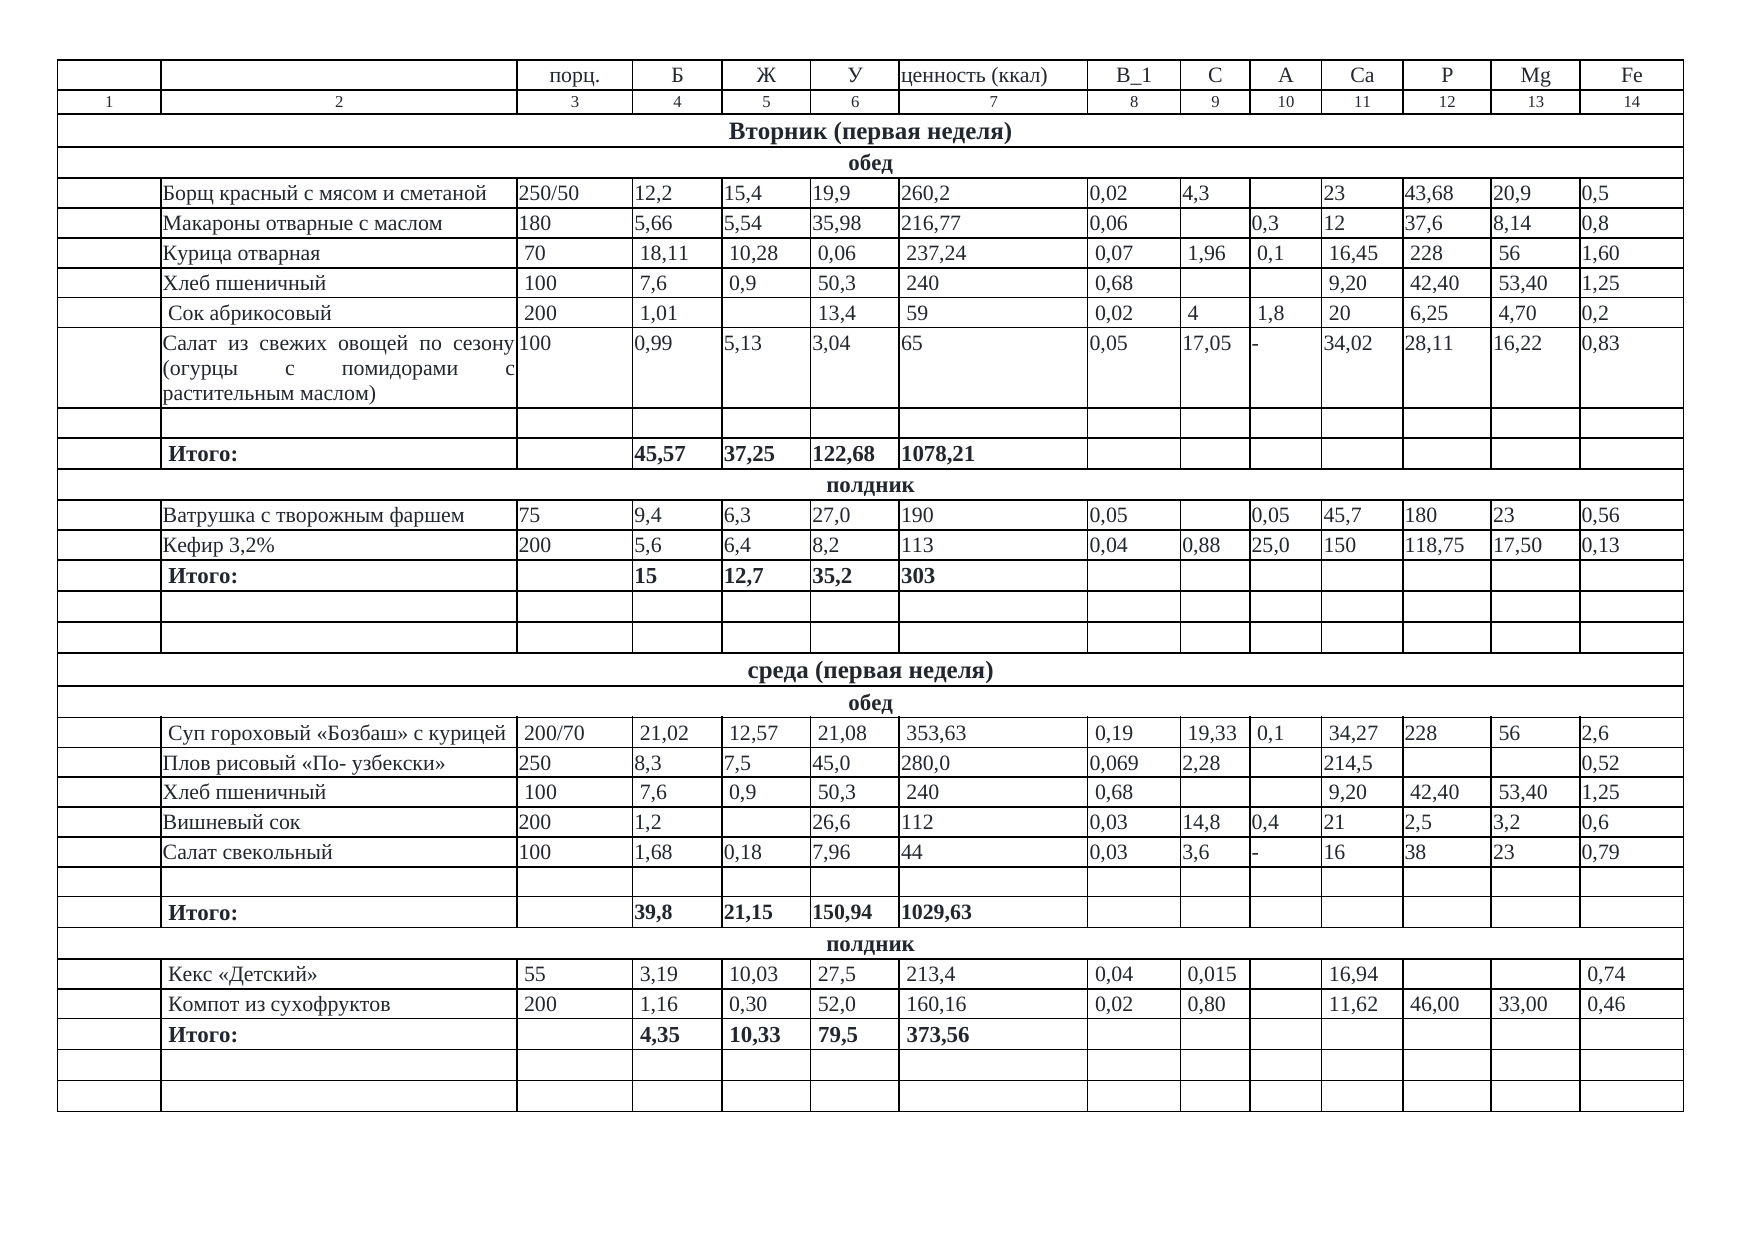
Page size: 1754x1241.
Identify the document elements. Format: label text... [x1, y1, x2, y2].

table_cell [58, 808, 160, 836]
table_cell [900, 868, 1087, 896]
table_cell [1088, 1081, 1180, 1111]
table_cell 118,75 [1404, 531, 1490, 559]
table_cell [1088, 868, 1180, 896]
table_cell 11 [1322, 91, 1402, 113]
table_cell 0,9 [723, 778, 810, 806]
table_cell 79,5 [811, 1019, 898, 1049]
table_cell [723, 592, 810, 621]
table_cell [1251, 179, 1321, 207]
table_cell 200 [518, 531, 632, 559]
table_cell [1181, 592, 1249, 621]
table_cell [1181, 623, 1249, 652]
table_cell 43,68 [1404, 179, 1490, 207]
table_cell 8,2 [811, 531, 898, 559]
table_cell [633, 592, 721, 621]
table_cell [518, 897, 632, 927]
table_cell полдник [58, 470, 1683, 499]
table_cell - [1251, 838, 1321, 866]
table_cell 10,03 [723, 960, 810, 988]
table_cell 180 [1404, 501, 1490, 529]
table_cell 56 [1492, 239, 1579, 267]
table_cell 35,2 [811, 561, 898, 590]
table_cell [1404, 561, 1490, 590]
table_cell 0,46 [1581, 990, 1683, 1018]
table_cell [1322, 439, 1402, 468]
table_cell 14 [1581, 91, 1683, 113]
table_cell 13,4 [811, 298, 898, 327]
table_cell [1322, 1081, 1402, 1111]
table_cell [1492, 409, 1579, 437]
table_cell 260,2 [900, 179, 1087, 207]
table_cell [1581, 592, 1683, 621]
table_cell 5,54 [723, 209, 810, 237]
table_cell 16 [1322, 838, 1402, 866]
table_cell [1404, 623, 1490, 652]
table_cell 0,2 [1581, 298, 1683, 327]
table_cell 21 [1322, 808, 1402, 836]
table_cell 8,14 [1492, 209, 1579, 237]
table_cell [518, 561, 632, 590]
table_cell [1404, 1050, 1490, 1080]
table_cell [1404, 409, 1490, 437]
table_cell 0,06 [811, 239, 898, 267]
table_cell 0,99 [633, 328, 721, 407]
table_cell Хлеб пшеничный [162, 778, 516, 806]
table_cell 0,3 [1251, 209, 1321, 237]
table_cell 6 [811, 91, 898, 113]
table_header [162, 61, 516, 89]
table_cell среда (первая неделя) [58, 654, 1683, 685]
table_cell Хлеб пшеничный [162, 269, 516, 297]
table_cell Итого: [162, 1019, 516, 1049]
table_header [900, 61, 1087, 89]
table_cell [723, 808, 810, 836]
table_cell 1078,21 [900, 439, 1087, 468]
table_cell 200 [518, 990, 632, 1018]
table_cell Вишневый сок [162, 808, 516, 836]
table_cell [1492, 897, 1579, 927]
table_cell 52,0 [811, 990, 898, 1018]
table_cell 0,07 [1088, 239, 1180, 267]
table_cell А [1251, 61, 1321, 89]
table_cell [1088, 897, 1180, 927]
table_cell 46,00 [1404, 990, 1490, 1018]
table_cell [1251, 990, 1321, 1018]
table_cell 7,6 [633, 269, 721, 297]
table_cell 0,56 [1581, 501, 1683, 529]
table_cell [58, 838, 160, 866]
table_cell 3 [518, 91, 632, 113]
table_cell [811, 623, 898, 652]
table_cell 7,5 [723, 748, 810, 776]
table_cell [1322, 1019, 1402, 1049]
table_cell 216,77 [900, 209, 1087, 237]
table_cell 1,96 [1181, 239, 1249, 267]
table_cell 100 [518, 328, 632, 407]
table_cell 1,25 [1581, 269, 1683, 297]
table_cell 45,0 [811, 748, 898, 776]
table_cell 0,069 [1088, 748, 1180, 776]
table_cell [1581, 439, 1683, 468]
table_cell 38 [1404, 838, 1490, 866]
table_cell - [1251, 328, 1321, 407]
table_cell 21,02 [633, 718, 721, 746]
table_cell [1322, 592, 1402, 621]
table_cell 10,33 [723, 1019, 810, 1049]
table_cell [811, 592, 898, 621]
table_cell 280,0 [900, 748, 1087, 776]
table_cell 26,6 [811, 808, 898, 836]
table_cell 228 [1404, 718, 1490, 746]
table_cell 35,98 [811, 209, 898, 237]
table_cell 200/70 [518, 718, 632, 746]
table_cell 16,45 [1322, 239, 1402, 267]
table_cell 17,50 [1492, 531, 1579, 559]
table_cell 0,04 [1088, 531, 1180, 559]
table_cell [1492, 748, 1579, 776]
table_cell 150,94 [811, 897, 898, 927]
table_cell [723, 1081, 810, 1111]
table_cell 9 [1181, 91, 1249, 113]
table_cell 237,24 [900, 239, 1087, 267]
table_cell С [1181, 61, 1249, 89]
table_cell 9,20 [1322, 778, 1402, 806]
table_cell Салат из свежих овощей по сезону (огурцы с помидорами с растительным маслом) [162, 328, 516, 407]
table_cell [162, 592, 516, 621]
table_cell 45,7 [1322, 501, 1402, 529]
table_cell 7,6 [633, 778, 721, 806]
table_cell Fe [1581, 61, 1683, 89]
table_cell [58, 623, 160, 652]
table_cell [900, 409, 1087, 437]
table_cell 0,88 [1181, 531, 1249, 559]
table_cell [1322, 561, 1402, 590]
table_cell [633, 868, 721, 896]
table_cell 6,25 [1404, 298, 1490, 327]
table_cell [1492, 1050, 1579, 1080]
table_cell 0,83 [1581, 328, 1683, 407]
table_cell Плов рисовый «По- узбекски» [162, 748, 516, 776]
table_cell [1322, 623, 1402, 652]
table_cell 0,03 [1088, 838, 1180, 866]
table_cell 240 [900, 778, 1087, 806]
table_cell 19,33 [1181, 718, 1249, 746]
table_cell 50,3 [811, 269, 898, 297]
table_cell [1404, 868, 1490, 896]
table_cell [162, 1050, 516, 1080]
table_cell [1581, 561, 1683, 590]
table_cell 70 [518, 239, 632, 267]
table_cell 1029,63 [900, 897, 1087, 927]
table_cell 13 [1492, 91, 1579, 113]
table_cell 0,05 [1088, 501, 1180, 529]
table_cell 4 [1181, 298, 1249, 327]
table_cell 27,0 [811, 501, 898, 529]
table_cell Итого: [162, 561, 516, 590]
table_cell 23 [1492, 838, 1579, 866]
table_cell [162, 1081, 516, 1111]
table_cell [1251, 868, 1321, 896]
table_cell [1251, 592, 1321, 621]
table_cell 113 [900, 531, 1087, 559]
table_cell 16,22 [1492, 328, 1579, 407]
table_cell [162, 868, 516, 896]
table_cell 7,96 [811, 838, 898, 866]
table_cell 19,9 [811, 179, 898, 207]
table_cell [1251, 439, 1321, 468]
table_cell Сок абрикосовый [162, 298, 516, 327]
table_cell 2,28 [1181, 748, 1249, 776]
table_cell 33,00 [1492, 990, 1579, 1018]
table_cell 12,57 [723, 718, 810, 746]
table_cell 353,63 [900, 718, 1087, 746]
table_cell Макароны отварные с маслом [162, 209, 516, 237]
table_cell 16,94 [1322, 960, 1402, 988]
table_cell [1251, 778, 1321, 806]
table_cell [58, 501, 160, 529]
table_cell [1251, 409, 1321, 437]
table_cell [58, 239, 160, 267]
table_cell [1581, 1019, 1683, 1049]
table_cell [1181, 1050, 1249, 1080]
table_cell 6,4 [723, 531, 810, 559]
table_cell 180 [518, 209, 632, 237]
table_cell [1404, 592, 1490, 621]
table_cell 27,5 [811, 960, 898, 988]
table_cell 3,6 [1181, 838, 1249, 866]
table_cell 53,40 [1492, 269, 1579, 297]
table_cell 65 [900, 328, 1087, 407]
table_cell 2 [162, 91, 516, 113]
table_cell Итого: [162, 897, 516, 927]
table_cell [1404, 748, 1490, 776]
table_cell 15 [633, 561, 721, 590]
table_cell [58, 990, 160, 1018]
table_cell обед [58, 687, 1683, 716]
table_cell [1581, 1081, 1683, 1111]
table_cell 1,2 [633, 808, 721, 836]
table_cell [900, 1081, 1087, 1111]
table_cell 0,4 [1251, 808, 1321, 836]
table_cell 2,5 [1404, 808, 1490, 836]
table_cell 122,68 [811, 439, 898, 468]
table_cell [1088, 592, 1180, 621]
table_cell [1492, 1081, 1579, 1111]
table_cell 0,05 [1251, 501, 1321, 529]
table_cell 0,68 [1088, 778, 1180, 806]
table_cell 200 [518, 298, 632, 327]
table_cell 11,62 [1322, 990, 1402, 1018]
table_cell Ватрушка с творожным фаршем [162, 501, 516, 529]
table_cell [723, 298, 810, 327]
table_cell 20,9 [1492, 179, 1579, 207]
table_cell [633, 1081, 721, 1111]
table_cell 2,6 [1581, 718, 1683, 746]
table_cell [723, 1050, 810, 1080]
table_cell 42,40 [1404, 269, 1490, 297]
table_cell 17,05 [1181, 328, 1249, 407]
table_cell 100 [518, 838, 632, 866]
table_cell [1088, 561, 1180, 590]
table_cell [1251, 897, 1321, 927]
table_cell [1404, 960, 1490, 988]
table_cell 190 [900, 501, 1087, 529]
table_cell 1 [58, 91, 160, 113]
table_cell 0,19 [1088, 718, 1180, 746]
table_cell [1322, 868, 1402, 896]
table_cell [1492, 592, 1579, 621]
table_cell 0,015 [1181, 960, 1249, 988]
table_cell [1404, 439, 1490, 468]
table_cell 1,25 [1581, 778, 1683, 806]
table_cell [58, 868, 160, 896]
table_cell [1251, 960, 1321, 988]
table_cell 240 [900, 269, 1087, 297]
table_cell [58, 179, 160, 207]
table_cell [900, 623, 1087, 652]
table_cell [58, 592, 160, 621]
table_cell [900, 592, 1087, 621]
table_cell 5 [723, 91, 810, 113]
table_cell 75 [518, 501, 632, 529]
table_cell 21,08 [811, 718, 898, 746]
table_cell 0,8 [1581, 209, 1683, 237]
table_cell [1088, 1050, 1180, 1080]
table_cell Суп гороховый «Бозбаш» с курицей [162, 718, 516, 746]
table_cell [723, 409, 810, 437]
table_cell [900, 1050, 1087, 1080]
table_cell 25,0 [1251, 531, 1321, 559]
table_cell [1322, 897, 1402, 927]
table_cell [1404, 1081, 1490, 1111]
table_cell 20 [1322, 298, 1402, 327]
table_cell 4 [633, 91, 721, 113]
table_cell 39,8 [633, 897, 721, 927]
table_header Масса порц. [518, 61, 632, 89]
table_cell 0,68 [1088, 269, 1180, 297]
table_cell [1492, 439, 1579, 468]
table_cell [1251, 1019, 1321, 1049]
table_cell [1492, 960, 1579, 988]
table_cell 0,05 [1088, 328, 1180, 407]
table_cell 42,40 [1404, 778, 1490, 806]
table_cell [1492, 623, 1579, 652]
table_cell 12 [1404, 91, 1490, 113]
table_cell У [811, 61, 898, 89]
table_cell [1251, 561, 1321, 590]
table_cell [1088, 439, 1180, 468]
table_cell [1181, 269, 1249, 297]
table_cell [1581, 897, 1683, 927]
table_cell [58, 328, 160, 407]
table_cell 5,13 [723, 328, 810, 407]
table_cell 59 [900, 298, 1087, 327]
table_cell 34,02 [1322, 328, 1402, 407]
table_cell [58, 1081, 160, 1111]
table_cell 112 [900, 808, 1087, 836]
table_cell [1322, 1050, 1402, 1080]
table_cell 250 [518, 748, 632, 776]
table_cell [1181, 409, 1249, 437]
table_cell 14,8 [1181, 808, 1249, 836]
table_cell 12,7 [723, 561, 810, 590]
table_cell 1,68 [633, 838, 721, 866]
table_cell [1181, 209, 1249, 237]
table_cell 12,2 [633, 179, 721, 207]
table_cell 228 [1404, 239, 1490, 267]
table_cell В_1 [1088, 61, 1180, 89]
table_cell 150 [1322, 531, 1402, 559]
table_cell [518, 409, 632, 437]
table_cell [518, 623, 632, 652]
table_cell [1492, 1019, 1579, 1049]
table_cell Б [633, 61, 721, 89]
table_cell 10 [1251, 91, 1321, 113]
table_cell 23 [1492, 501, 1579, 529]
table_cell [1181, 1081, 1249, 1111]
table_cell 6,3 [723, 501, 810, 529]
table_cell [811, 868, 898, 896]
table_cell полдник [58, 928, 1683, 958]
table_cell 10,28 [723, 239, 810, 267]
table_cell 1,16 [633, 990, 721, 1018]
table_cell [58, 748, 160, 776]
table_cell 0,79 [1581, 838, 1683, 866]
table_cell 50,3 [811, 778, 898, 806]
table_cell [723, 623, 810, 652]
table_cell [162, 409, 516, 437]
table_cell Ж [723, 61, 810, 89]
table_cell 28,11 [1404, 328, 1490, 407]
table_cell [518, 592, 632, 621]
table_cell [1251, 623, 1321, 652]
table_cell 1,60 [1581, 239, 1683, 267]
table_cell [58, 897, 160, 927]
table_cell 100 [518, 269, 632, 297]
table_cell [1251, 748, 1321, 776]
table_cell 7 [900, 91, 1087, 113]
table_cell 9,20 [1322, 269, 1402, 297]
table_cell [1088, 1019, 1180, 1049]
table_cell [811, 1050, 898, 1080]
table_cell [1088, 623, 1180, 652]
table_cell [162, 623, 516, 652]
table_cell [1251, 1081, 1321, 1111]
table_cell [58, 209, 160, 237]
table_cell [1251, 269, 1321, 297]
table_cell 100 [518, 778, 632, 806]
table_cell 55 [518, 960, 632, 988]
table_cell [633, 623, 721, 652]
table_cell [1581, 868, 1683, 896]
table_cell 1,01 [633, 298, 721, 327]
table_cell Компот из сухофруктов [162, 990, 516, 1018]
table_cell [518, 1081, 632, 1111]
table_cell 0,1 [1251, 718, 1321, 746]
table_cell 23 [1322, 179, 1402, 207]
table_cell 213,4 [900, 960, 1087, 988]
table_cell Mg [1492, 61, 1579, 89]
table_cell 3,2 [1492, 808, 1579, 836]
table_cell Кефир 3,2% [162, 531, 516, 559]
table_cell 12 [1322, 209, 1402, 237]
table_cell [811, 1081, 898, 1111]
table_cell [58, 561, 160, 590]
table_cell [518, 868, 632, 896]
table_cell 0,52 [1581, 748, 1683, 776]
table_cell 0,9 [723, 269, 810, 297]
table_cell Р [1404, 61, 1490, 89]
table_cell Борщ красный с мясом и сметаной [162, 179, 516, 207]
table_cell 8 [1088, 91, 1180, 113]
table_cell Са [1322, 61, 1402, 89]
table_cell [1088, 409, 1180, 437]
table_header N рец. [58, 61, 160, 89]
table_cell [58, 778, 160, 806]
table_cell 4,70 [1492, 298, 1579, 327]
table_cell 214,5 [1322, 748, 1402, 776]
table_cell [1181, 868, 1249, 896]
table_cell [1404, 1019, 1490, 1049]
table_cell [1492, 561, 1579, 590]
table_cell 0,02 [1088, 298, 1180, 327]
table_cell 18,11 [633, 239, 721, 267]
table_cell [1181, 501, 1249, 529]
table_cell [58, 960, 160, 988]
table_cell 15,4 [723, 179, 810, 207]
table_cell 303 [900, 561, 1087, 590]
table_cell 5,66 [633, 209, 721, 237]
table_cell [58, 531, 160, 559]
table_cell 56 [1492, 718, 1579, 746]
table_cell [58, 1019, 160, 1049]
table_cell [58, 269, 160, 297]
table_cell Кекс «Детский» [162, 960, 516, 988]
table_cell [633, 409, 721, 437]
table_cell 0,04 [1088, 960, 1180, 988]
table_cell 0,80 [1181, 990, 1249, 1018]
table_cell 0,02 [1088, 990, 1180, 1018]
table_cell 4,35 [633, 1019, 721, 1049]
table_cell [518, 439, 632, 468]
table_cell 160,16 [900, 990, 1087, 1018]
table_cell 44 [900, 838, 1087, 866]
table_cell 250/50 [518, 179, 632, 207]
table_cell [58, 298, 160, 327]
table_cell Вторник (первая неделя) [58, 115, 1683, 146]
table_cell обед [58, 148, 1683, 177]
table_cell [1181, 561, 1249, 590]
table_cell 8,3 [633, 748, 721, 776]
table_cell [723, 868, 810, 896]
table_cell 0,06 [1088, 209, 1180, 237]
table_cell [1181, 1019, 1249, 1049]
table_cell 373,56 [900, 1019, 1087, 1049]
table_cell 4,3 [1181, 179, 1249, 207]
table_cell [58, 1050, 160, 1080]
table_cell Итого: [162, 439, 516, 468]
table_cell 9,4 [633, 501, 721, 529]
table_cell 5,6 [633, 531, 721, 559]
table_cell 0,1 [1251, 239, 1321, 267]
table_cell [1322, 409, 1402, 437]
table_cell [1492, 868, 1579, 896]
table_cell [518, 1019, 632, 1049]
table_cell Курица отварная [162, 239, 516, 267]
table_cell [811, 409, 898, 437]
table_cell [1181, 439, 1249, 468]
table_cell 37,25 [723, 439, 810, 468]
table_cell [633, 1050, 721, 1080]
table_cell 53,40 [1492, 778, 1579, 806]
table_cell [518, 1050, 632, 1080]
table_cell 0,18 [723, 838, 810, 866]
table_cell 1,8 [1251, 298, 1321, 327]
table_cell 0,74 [1581, 960, 1683, 988]
table_cell 37,6 [1404, 209, 1490, 237]
table_cell 0,6 [1581, 808, 1683, 836]
table_cell 21,15 [723, 897, 810, 927]
table_cell 0,03 [1088, 808, 1180, 836]
table_cell [1181, 897, 1249, 927]
table_cell [58, 718, 160, 746]
table_cell 34,27 [1322, 718, 1402, 746]
table_cell [58, 409, 160, 437]
table_cell [1581, 623, 1683, 652]
table_cell 0,13 [1581, 531, 1683, 559]
table_cell [1581, 409, 1683, 437]
table_cell 3,19 [633, 960, 721, 988]
table_cell 200 [518, 808, 632, 836]
table_cell 0,5 [1581, 179, 1683, 207]
table_cell [1251, 1050, 1321, 1080]
table_cell [58, 439, 160, 468]
table_cell [1404, 897, 1490, 927]
table_cell 45,57 [633, 439, 721, 468]
table_cell [1181, 778, 1249, 806]
table_cell Салат свекольный [162, 838, 516, 866]
table_cell 3,04 [811, 328, 898, 407]
table_cell [1581, 1050, 1683, 1080]
table_cell 0,30 [723, 990, 810, 1018]
table_cell 0,02 [1088, 179, 1180, 207]
